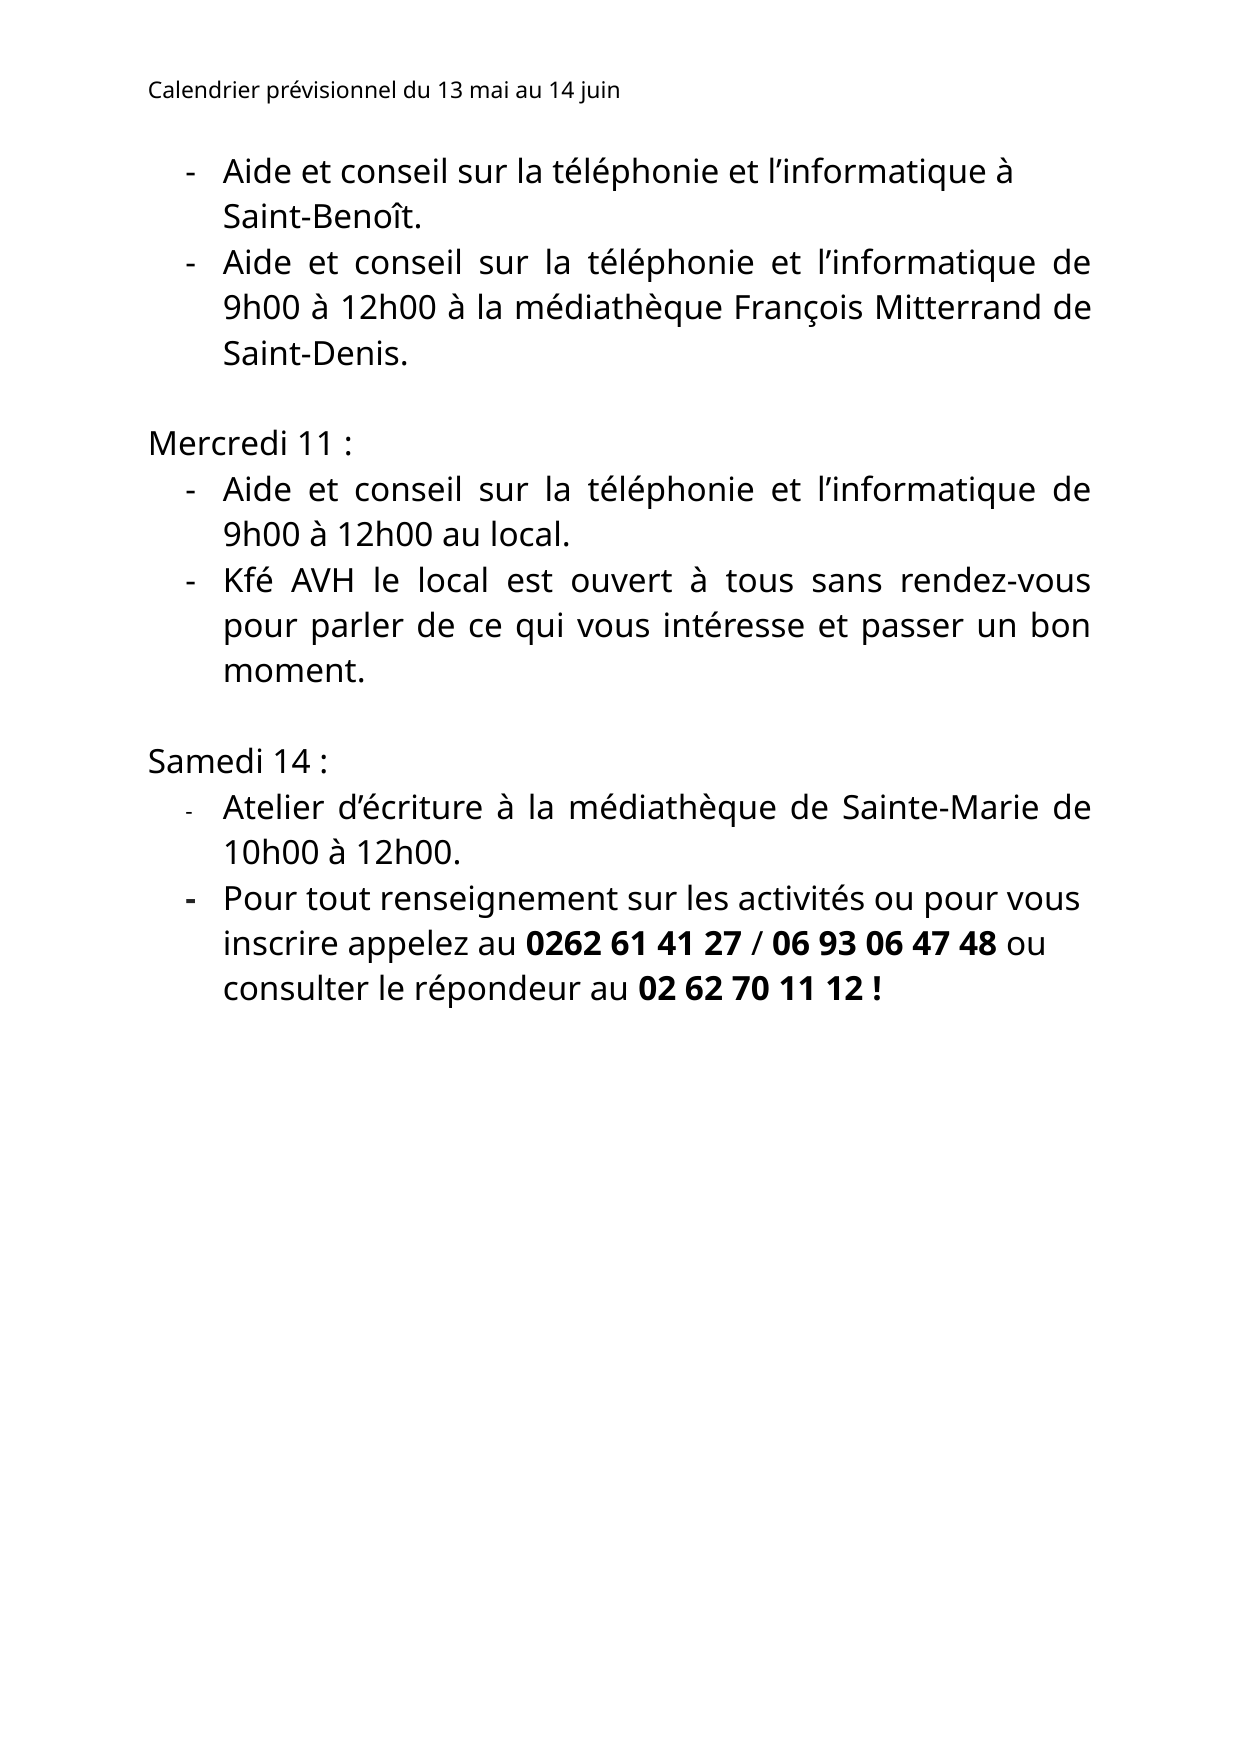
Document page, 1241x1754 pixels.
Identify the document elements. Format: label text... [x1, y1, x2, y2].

list Aide et conseil sur la téléphonie et l’informatique à Saint-Benoît. [185, 148, 1093, 238]
list Kfé AVH le local est ouvert à tous sans rendez-vous pour parler de ce qui vous intéresse et passer un bon moment. [185, 556, 1093, 693]
text Mercredi 11 : [148, 420, 1093, 466]
list Aide et conseil sur la téléphonie et l’informatique de 9h00 à 12h00 au local. [185, 466, 1093, 556]
list Atelier d’écriture à la médiathèque de Sainte-Marie de 10h00 à 12h00. [185, 783, 1093, 874]
list Aide et conseil sur la téléphonie et l’informatique de 9h00 à 12h00 à la médiathèque François Mitterrand de Saint-Denis. [185, 238, 1093, 375]
list Pour tout renseignement sur les activités ou pour vous inscrire appelez au 0262 61 41 27 / 06 93 06 47 48 ou consulter le répondeur au 02 62 70 11 12 ! [185, 874, 1093, 1011]
text Samedi 14 : [148, 738, 1093, 783]
